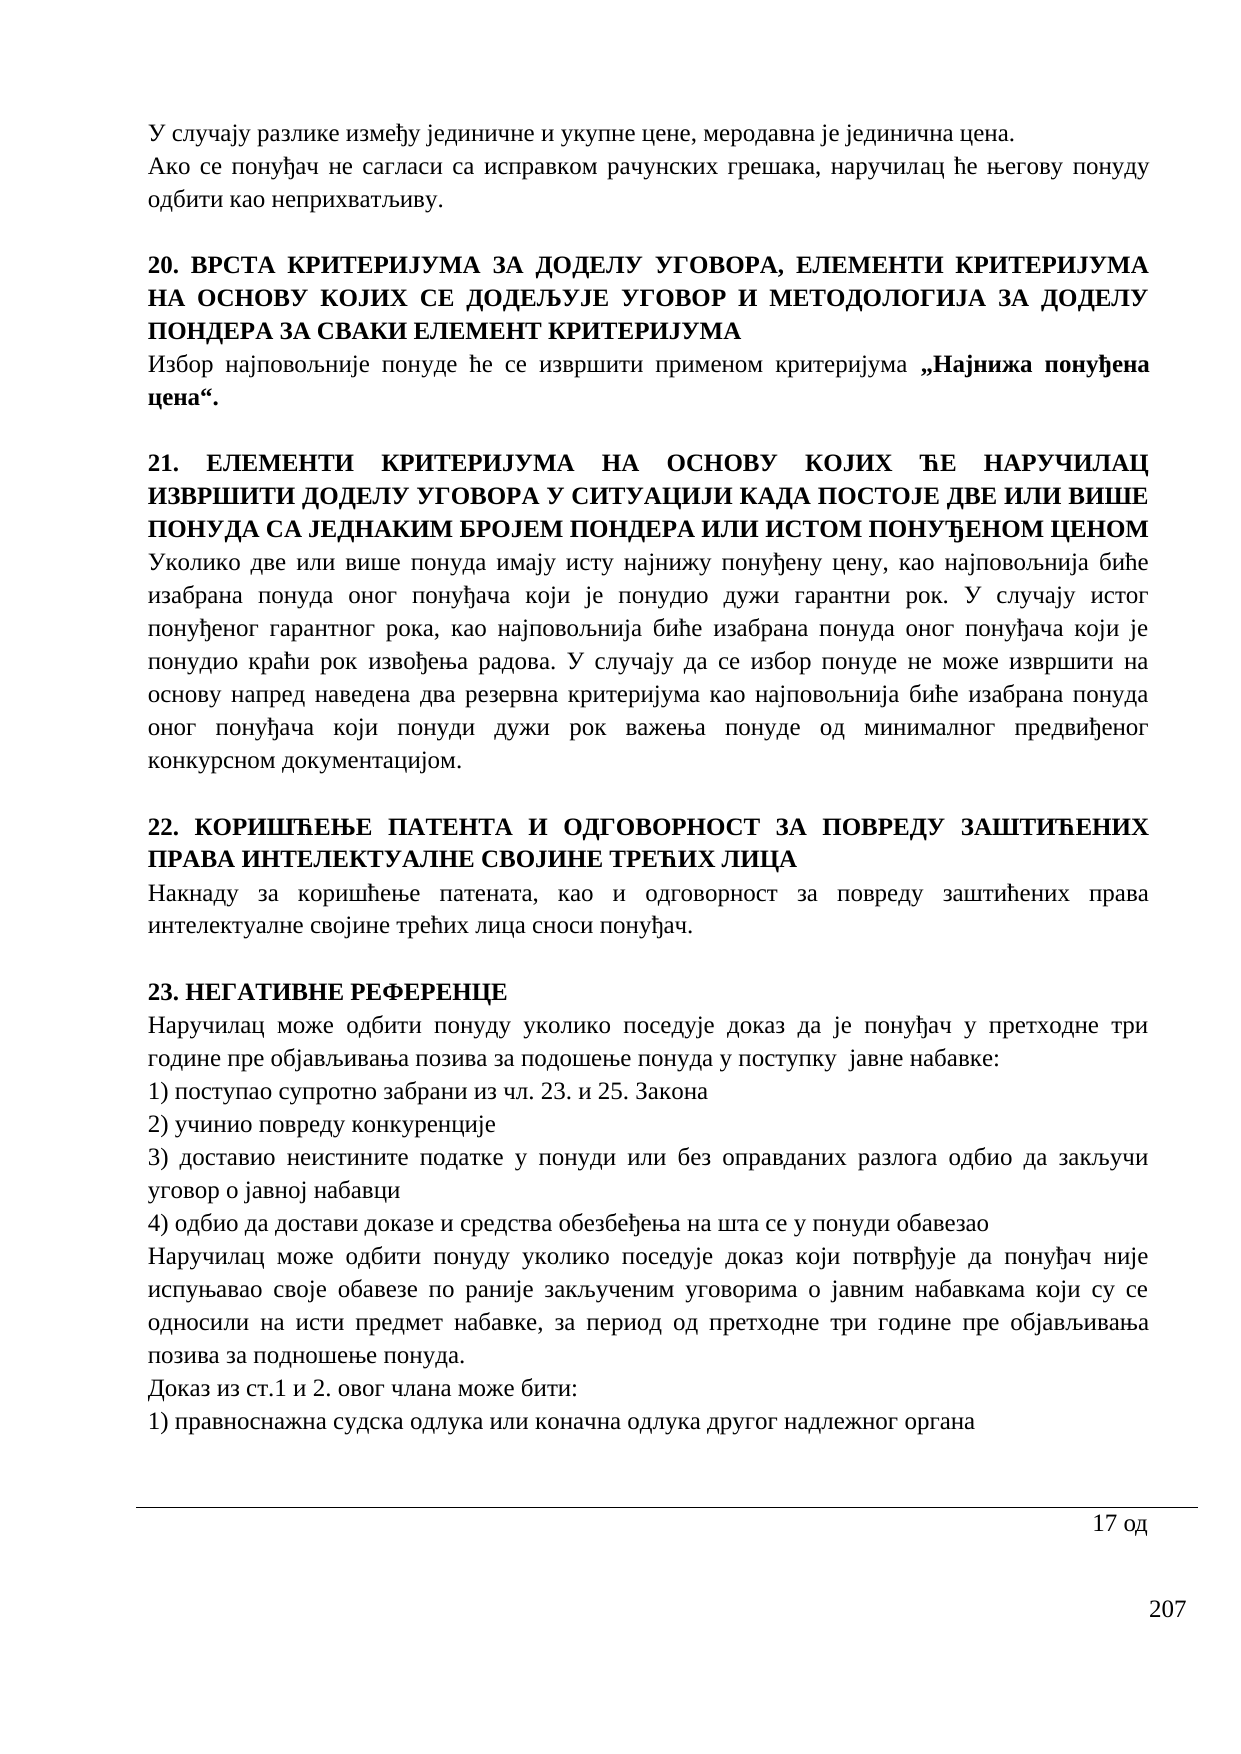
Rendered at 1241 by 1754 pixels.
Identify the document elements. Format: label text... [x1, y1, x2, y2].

text Накнаду за коришћење патената, као и одговорност за повреду заштићених права интелектуалне својине трећих лица сноси понуђач. [148, 878, 1150, 939]
text Наручилац може одбити понуду уколико поседује доказ који потврђује да понуђач није испуњавао своје обавезе по раније закљученим уговорима о јавним набавкама који су се односили на исти предмет набавке, за период од претходне три године пре објављивања позива за подношење понуда. [148, 1241, 1150, 1369]
text Уколико две или више понуда имају исту најнижу понуђену цену, као најповољнија биће изабрана понуда оног понуђача који је понудио дужи гарантни рок. У случају истог понуђеног гарантног рока, као најповољнија биће изабрана понуда оног понуђача који је понудио краћи рок извођења радова. У случају да се избор понуде не може извршити на основу напред наведена два резервна критеријума као најповољнија биће изабрана понуда оног понуђача који понуди дужи рок важења понуде од минималног предвиђеног конкурсном документацијом. [148, 547, 1150, 774]
text 1) поступао супротно забрани из чл. 23. и 25. Закона [148, 1076, 1150, 1104]
text У случају разлике између јединичне и укупне цене, меродавна је јединична цена. [148, 118, 1150, 147]
text 23. НЕГАТИВНЕ РЕФЕРЕНЦЕ [148, 977, 1150, 1005]
text Наручилац може одбити понуду уколико поседује доказ да је понуђач у претходне три године пре објављивања позива за подошење понуда у поступку јавне набавке: [148, 1010, 1150, 1071]
text Избор најповољније понуде ће се извршити применом критеријума „Најнижа понуђена цена“. [148, 349, 1150, 411]
text 22. КОРИШЋЕЊЕ ПАТЕНТА И ОДГОВОРНОСТ ЗА ПОВРЕДУ ЗАШТИЋЕНИХ ПРАВА ИНТЕЛЕКТУАЛНЕ СВОЈИНЕ ТРЕЋИХ ЛИЦА [148, 812, 1150, 873]
text 3) доставио неистините податке у понуди или без оправданих разлога одбио да закључи уговор о јавној набавци [148, 1142, 1150, 1203]
text Доказ из ст.1 и 2. овог члана може бити: [148, 1373, 1150, 1402]
text 2) учинио повреду конкуренције [148, 1109, 1150, 1137]
text Ако се понуђач не сагласи са исправком рачунских грешака, наручилац ће његову понуду одбити као неприхватљиву. [148, 151, 1150, 213]
text 21. ЕЛЕМЕНТИ КРИТЕРИЈУМА НА ОСНОВУ КОЈИХ ЋЕ НАРУЧИЛАЦ ИЗВРШИТИ ДОДЕЛУ УГОВОРА У СИТУАЦИЈИ КАДА ПОСТОЈЕ ДВЕ ИЛИ ВИШЕ ПОНУДА СА ЈЕДНАКИМ БРОЈЕМ ПОНДЕРА ИЛИ ИСТОМ ПОНУЂЕНОМ ЦЕНОМ [148, 448, 1150, 543]
text 4) одбио да достави доказе и средства обезбеђења на шта се у понуди обавезао [148, 1208, 1150, 1237]
text 20. ВРСТА КРИТЕРИЈУМА ЗА ДОДЕЛУ УГОВОРА, ЕЛЕМЕНТИ КРИТЕРИЈУМА НА ОСНОВУ КОЈИХ СЕ ДОДЕЉУЈЕ УГОВОР И МЕТОДОЛОГИЈА ЗА ДОДЕЛУ ПОНДЕРА ЗА СВАКИ ЕЛЕМЕНТ КРИТЕРИЈУМА [148, 250, 1150, 345]
text 1) правноснажна судска одлука или коначна одлука другог надлежног органа [148, 1406, 1150, 1435]
